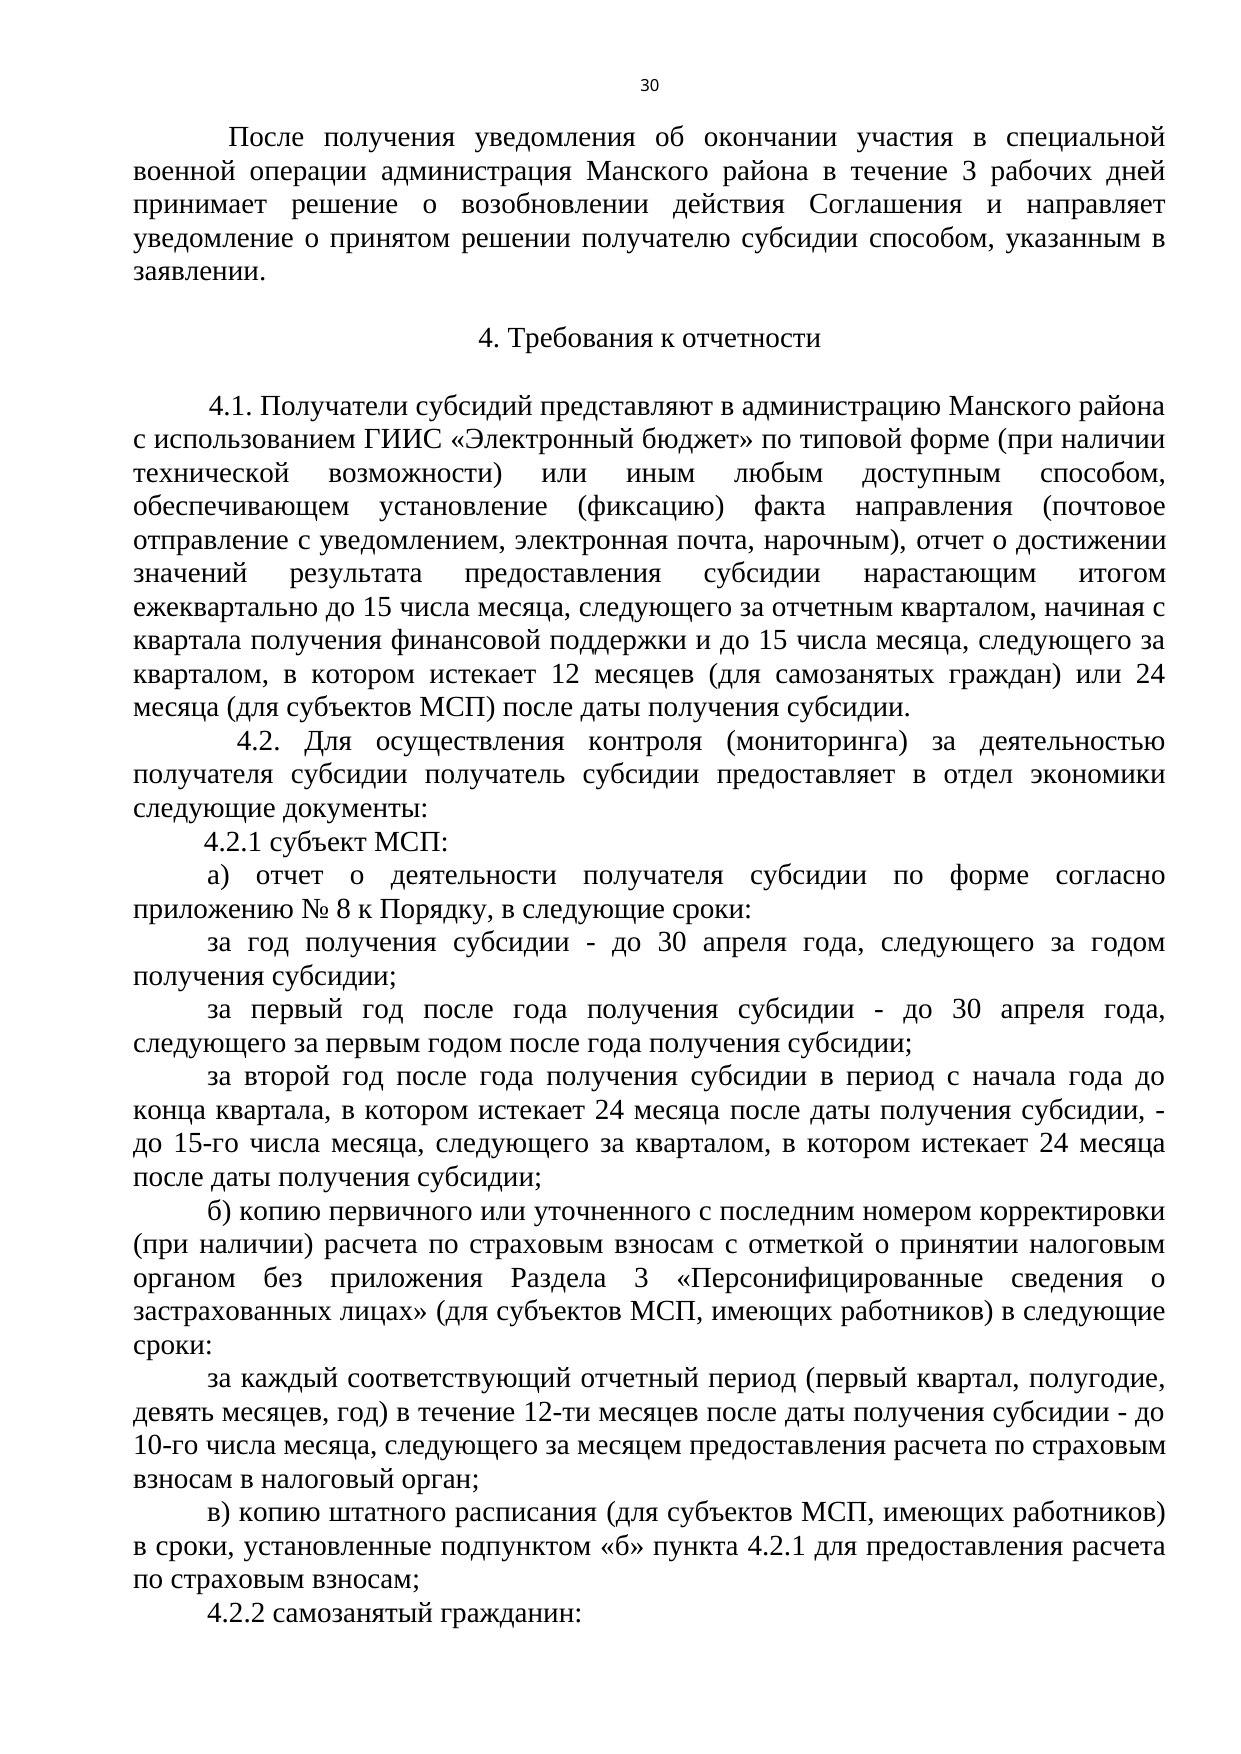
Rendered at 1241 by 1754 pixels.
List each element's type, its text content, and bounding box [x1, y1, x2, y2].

text за каждый соответствующий отчетный период (первый квартал, полугодие, девять месяцев, год) в течение 12-ти месяцев после даты получения субсидии - до 10-го числа месяца, следующего за месяцем предоставления расчета по страховым взносам в налоговый орган; [133, 1360, 1167, 1494]
text а) отчет о деятельности получателя субсидии по форме согласно приложению № 8 к Порядку, в следующие сроки: [133, 857, 1167, 924]
text После получения уведомления об окончании участия в специальной военной операции администрация Манского района в течение 3 рабочих дней принимает решение о возобновлении действия Соглашения и направляет уведомление о принятом решении получателю субсидии способом, указанным в заявлении. [133, 119, 1167, 287]
text 4.2.1 субъект МСП: [133, 824, 1167, 857]
text за второй год после года получения субсидии в период с начала года до конца квартала, в котором истекает 24 месяца после даты получения субсидии, - до 15-го числа месяца, следующего за кварталом, в котором истекает 24 месяца после даты получения субсидии; [133, 1058, 1167, 1193]
text б) копию первичного или уточненного с последним номером корректировки (при наличии) расчета по страховым взносам с отметкой о принятии налоговым органом без приложения Раздела 3 «Персонифицированные сведения о застрахованных лицах» (для субъектов МСП, имеющих работников) в следующие сроки: [133, 1193, 1167, 1360]
text 4.2. Для осуществления контроля (мониторинга) за деятельностью получателя субсидии получатель субсидии предоставляет в отдел экономики следующие документы: [133, 723, 1167, 824]
title 4. Требования к отчетности [133, 321, 1167, 354]
text за первый год после года получения субсидии - до 30 апреля года, следующего за первым годом после года получения субсидии; [133, 991, 1167, 1058]
text в) копию штатного расписания (для субъектов МСП, имеющих работников) в сроки, установленные подпунктом «б» пункта 4.2.1 для предоставления расчета по страховым взносам; [133, 1494, 1167, 1595]
text за год получения субсидии - до 30 апреля года, следующего за годом получения субсидии; [133, 924, 1167, 991]
text 4.2.2 самозанятый гражданин: [133, 1595, 1167, 1629]
title 4.1. Получатели субсидий представляют в администрацию Манского района с использованием ГИИС «Электронный бюджет» по типовой форме (при наличии технической возможности) или иным любым доступным способом, обеспечивающем установление (фиксацию) факта направления (почтовое отправление с уведомлением, электронная почта, нарочным), отчет о достижении значений результата предоставления субсидии нарастающим итогом ежеквартально до 15 числа месяца, следующего за отчетным кварталом, начиная с квартала получения финансовой поддержки и до 15 числа месяца, следующего за кварталом, в котором истекает 12 месяцев (для самозанятых граждан) или 24 месяца (для субъектов МСП) после даты получения субсидии. [133, 388, 1167, 723]
